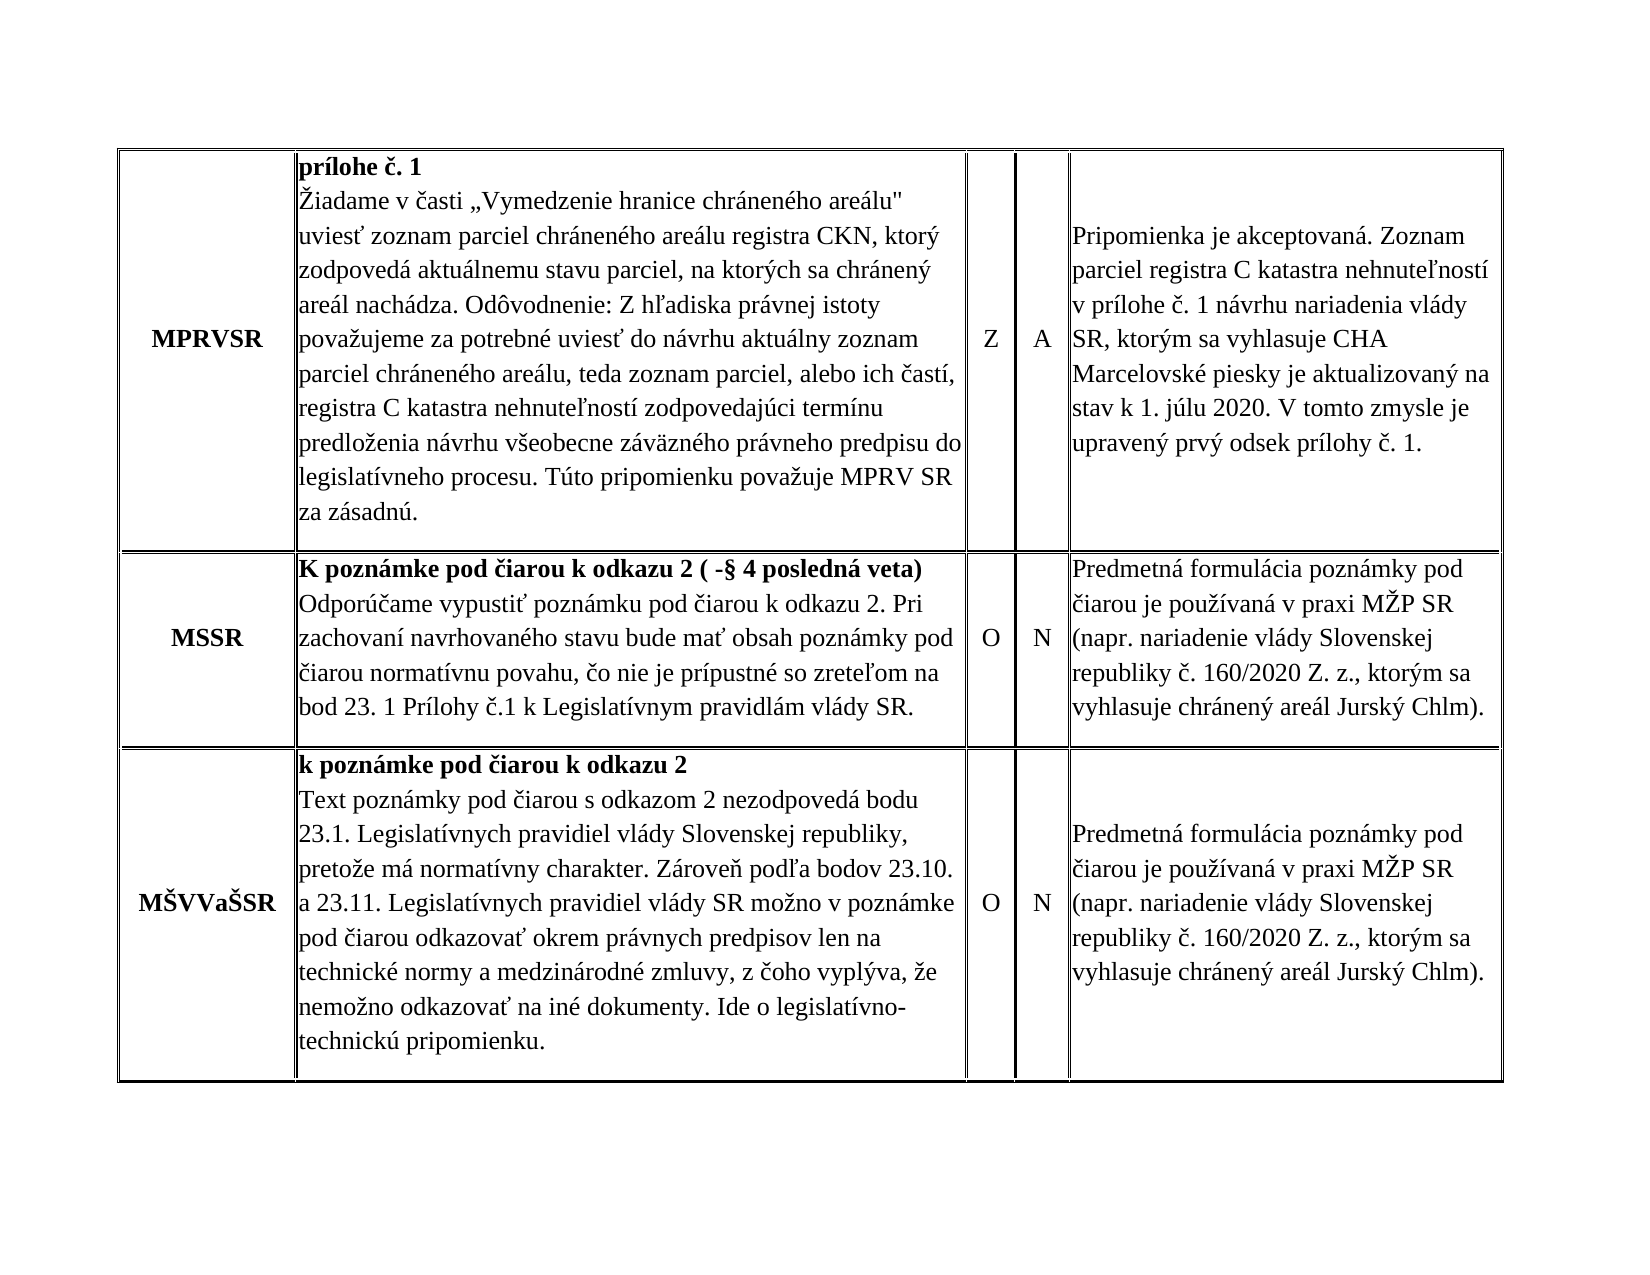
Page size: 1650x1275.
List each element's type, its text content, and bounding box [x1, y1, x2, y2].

table_cell Pripomienka je akceptovaná. Zoznam parciel registra C katastra nehnuteľností v prílohe č. 1 návrhu nariadenia vlády SR, ktorým sa vyhlasuje CHA Marcelovské piesky je aktualizovaný na stav k 1. júlu 2020. V tomto zmysle je upravený prvý odsek prílohy č. 1. [1070, 151, 1501, 550]
table_cell k poznámke pod čiarou k odkazu 2 Text poznámky pod čiarou s odkazom 2 nezodpovedá bodu 23.1. Legislatívnych pravidiel vlády Slovenskej republiky, pretože má normatívny charakter. Zároveň podľa bodov 23.10. a 23.11. Legislatívnych pravidiel vlády SR možno v poznámke pod čiarou odkazovať okrem právnych predpisov len na technické normy a medzinárodné zmluvy, z čoho vyplýva, že nemožno odkazovať na iné dokumenty. Ide o legislatívno-technickú pripomienku. [296, 750, 967, 1080]
table_cell K poznámke pod čiarou k odkazu 2 ( -§ 4 posledná veta) Odporúčame vypustiť poznámku pod čiarou k odkazu 2. Pri zachovaní navrhovaného stavu bude mať obsah poznámky pod čiarou normatívnu povahu, čo nie je prípustné so zreteľom na bod 23. 1 Prílohy č.1 k Legislatívnym pravidlám vlády SR. [298, 554, 965, 746]
table_cell N [1015, 750, 1069, 1080]
table_cell N [1017, 554, 1068, 746]
table_cell prílohe č. 1 Žiadame v časti „Vymedzenie hranice chráneného areálu" uviesť zoznam parciel chráneného areálu registra CKN, ktorý zodpovedá aktuálnemu stavu parciel, na ktorých sa chránený areál nachádza. Odôvodnenie: Z hľadiska právnej istoty považujeme za potrebné uviesť do návrhu aktuálny zoznam parciel chráneného areálu, teda zoznam parciel, alebo ich častí, registra C katastra nehnuteľností zodpovedajúci termínu predloženia návrhu všeobecne záväzného právneho predpisu do legislatívneho procesu. Túto pripomienku považuje MPRV SR za zásadnú. [296, 151, 967, 550]
table_cell MSSR [120, 550, 294, 746]
table_cell A [1015, 151, 1069, 550]
table_cell Z [967, 149, 1015, 550]
table_cell MŠVVaŠSR [120, 746, 296, 1080]
table_cell MPRVSR [118, 149, 296, 550]
table_cell O [967, 750, 1015, 1080]
table_cell O [968, 554, 1014, 746]
